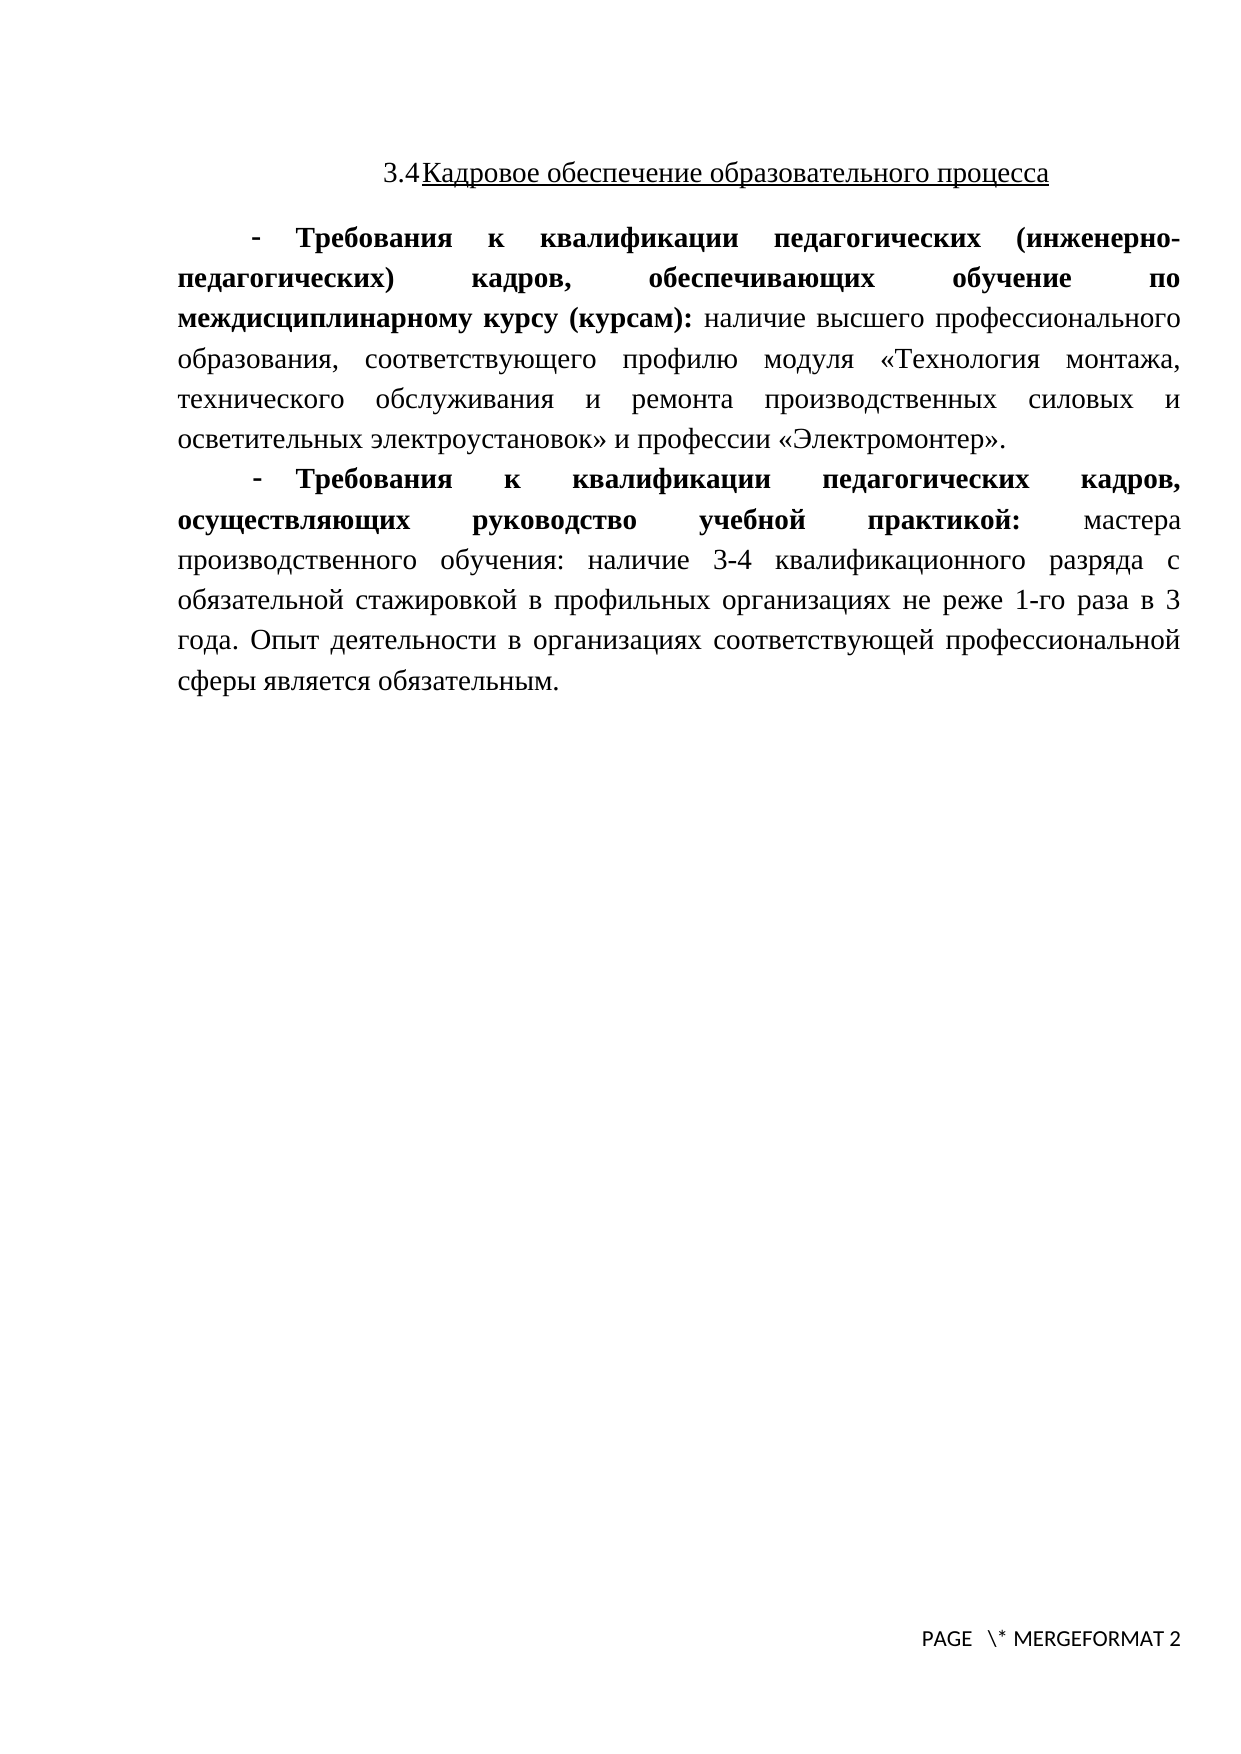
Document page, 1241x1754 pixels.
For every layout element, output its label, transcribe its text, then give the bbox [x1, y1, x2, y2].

list Требования к квалификации педагогических кадров, осуществляющих руководство учебной практикой: мастера производственного обучения: наличие 3-4 квалификационного разряда с обязательной стажировкой в профильных организациях не реже 1-го раза в 3 года. Опыт деятельности в организациях соответствующей профессиональной сферы является обязательным. [177, 461, 1181, 696]
list Требования к квалификации педагогических (инженерно-педагогических) кадров, обеспечивающих обучение по междисциплинарному курсу (курсам): наличие высшего профессионального образования, соответствующего профилю модуля «Технология монтажа, технического обслуживания и ремонта производственных силовых и осветительных электроустановок» и профессии «Электромонтер». [177, 220, 1181, 455]
list Кадровое обеспечение образовательного процесса [251, 155, 1181, 188]
